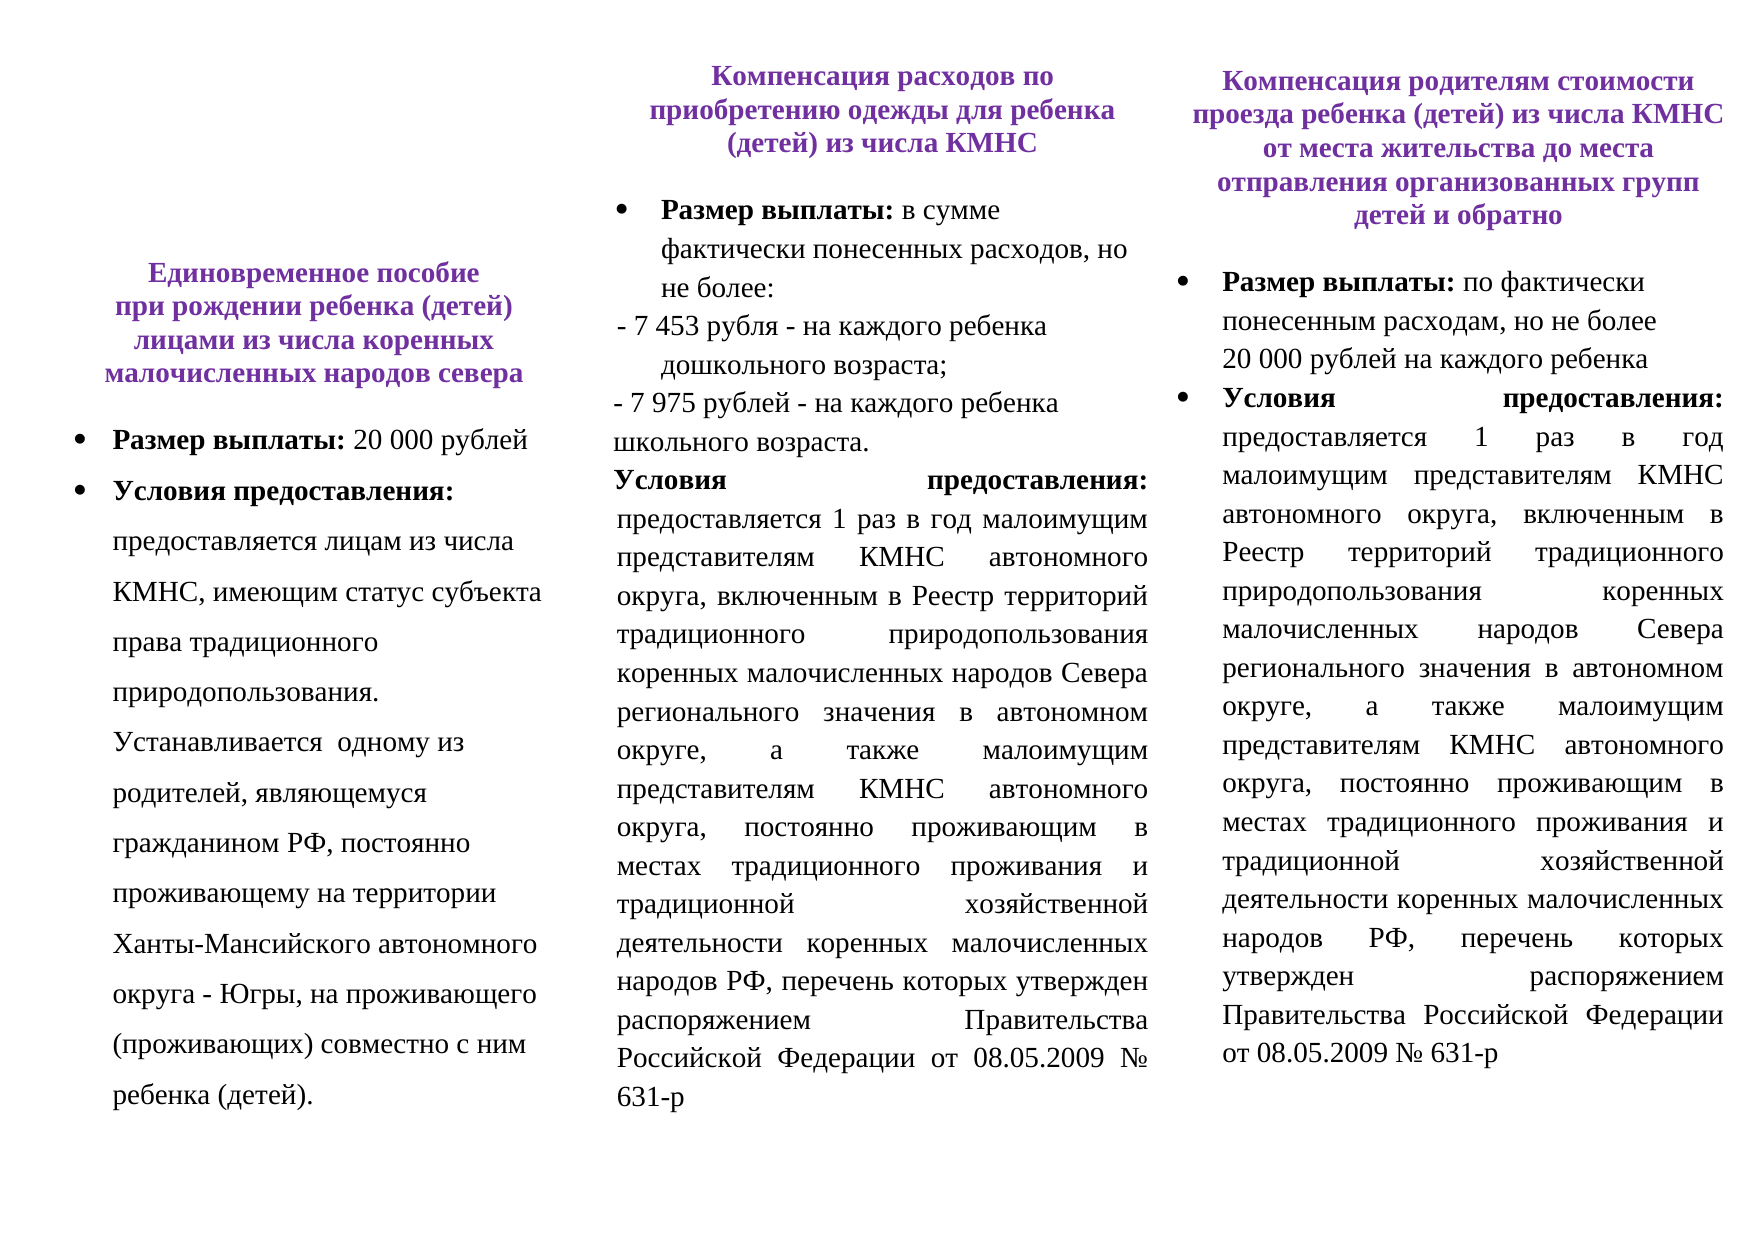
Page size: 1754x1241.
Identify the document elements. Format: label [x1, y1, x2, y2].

table_cell [26, 30, 602, 1206]
table_cell [1163, 30, 1753, 1206]
table_cell [602, 30, 1163, 1206]
